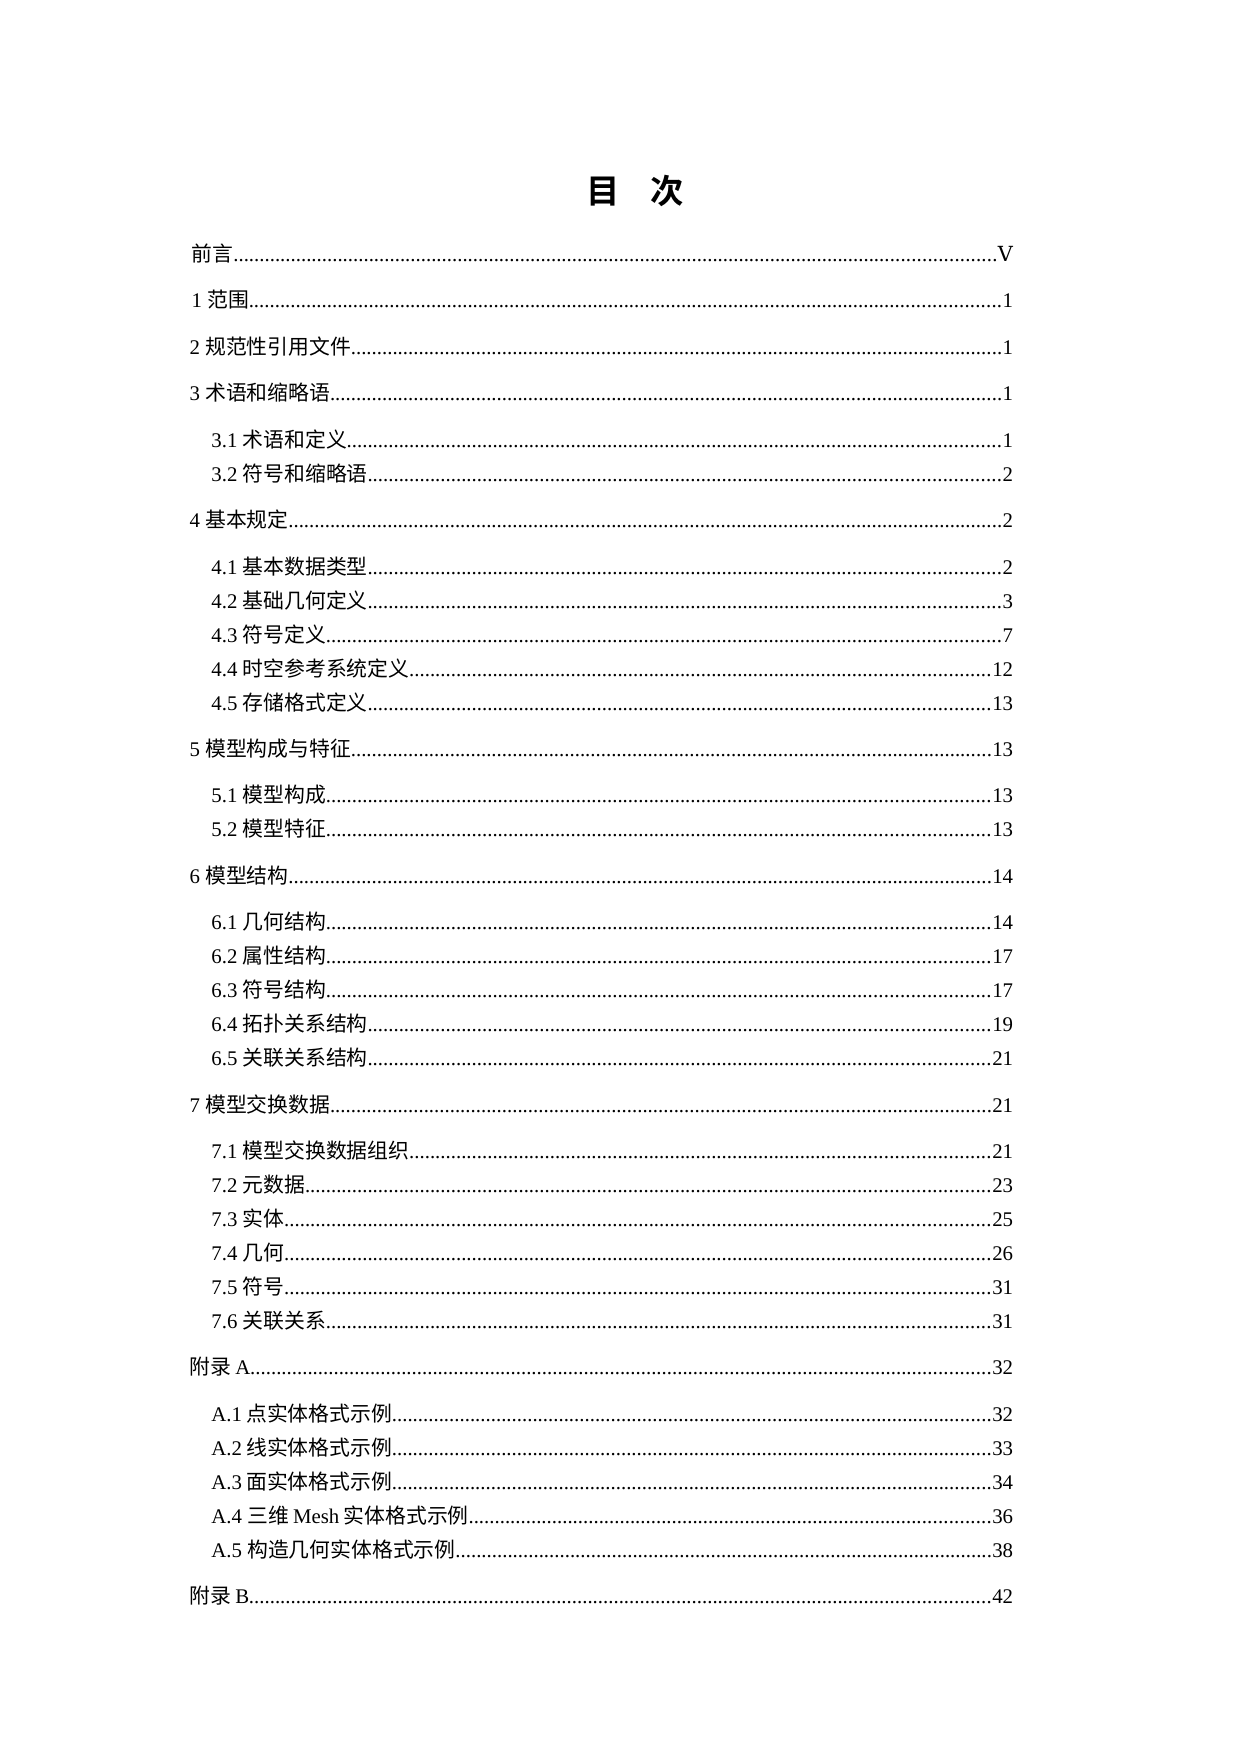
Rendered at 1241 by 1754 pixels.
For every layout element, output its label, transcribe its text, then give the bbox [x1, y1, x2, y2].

text 目 次 [148, 155, 1122, 223]
